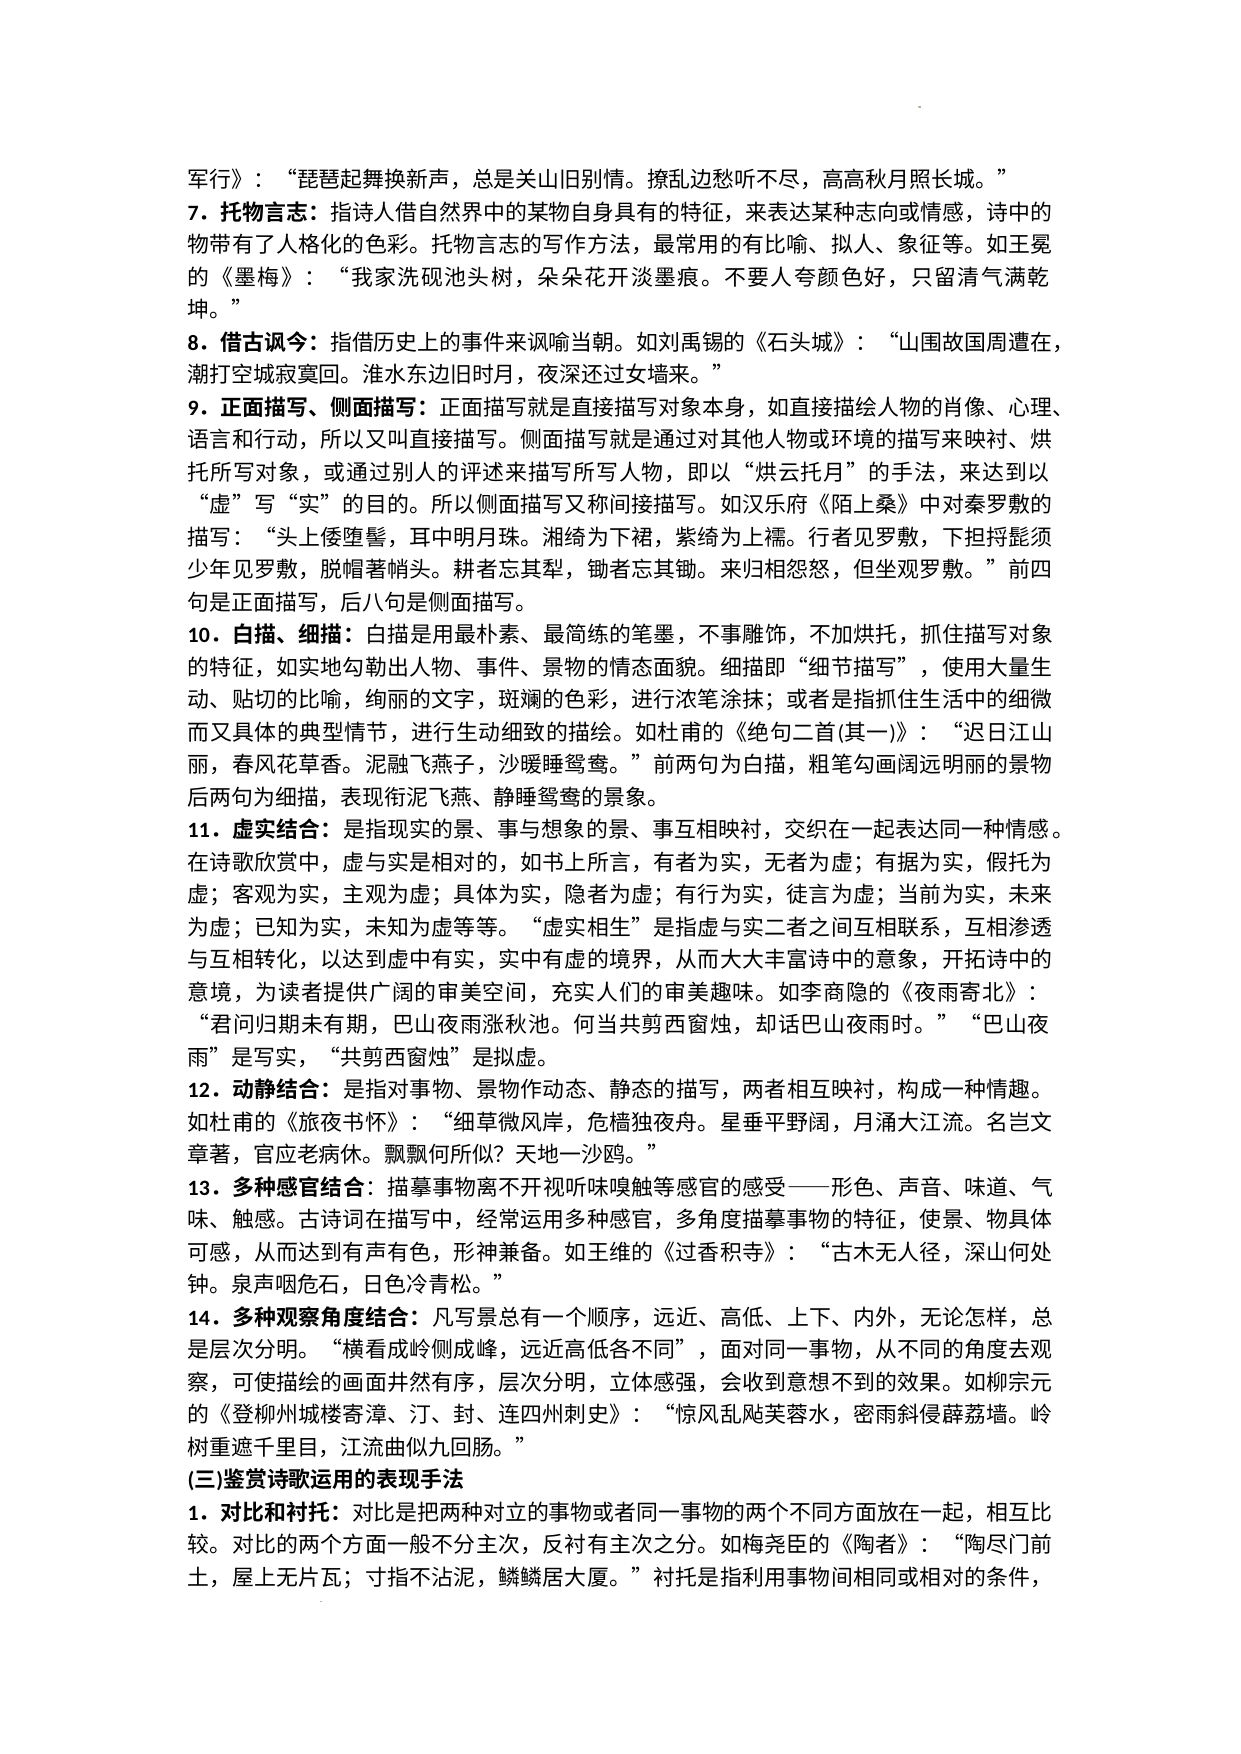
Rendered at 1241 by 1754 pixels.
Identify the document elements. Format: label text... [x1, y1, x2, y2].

list 10．白描、细描：白描是用最朴素、最简练的笔墨，不事雕饰，不加烘托，抓住描写对象的特征，如实地勾勒出人物、事件、景物的情态面貌。细描即“细节描写”，使用大量生动、贴切的比喻，绚丽的文字，斑斓的色彩，进行浓笔涂抹；或者是指抓住生活中的细微而又具体的典型情节，进行生动细致的描绘。如杜甫的《绝句二首(其一)》：“迟日江山丽，春风花草香。泥融飞燕子，沙暖睡鸳鸯。”前两句为白描，粗笔勾画阔远明丽的景物；后两句为细描，表现衔泥飞燕、静睡鸳鸯的景象。 [187, 617, 1053, 812]
list (三)鉴赏诗歌运用的表现手法 [187, 1462, 1053, 1494]
list 9．正面描写、侧面描写：正面描写就是直接描写对象本身，如直接描绘人物的肖像、心理、语言和行动，所以又叫直接描写。侧面描写就是通过对其他人物或环境的描写来映衬、烘托所写对象，或通过别人的评述来描写所写人物，即以“烘云托月”的手法，来达到以“虚”写“实”的目的。所以侧面描写又称间接描写。如汉乐府《陌上桑》中对秦罗敷的描写：“头上倭堕髻，耳中明月珠。湘绮为下裙，紫绮为上襦。行者见罗敷，下担捋髭须。少年见罗敷，脱帽著帩头。耕者忘其犁，锄者忘其锄。来归相怨怒，但坐观罗敷。”前四句是正面描写，后八句是侧面描写。 [187, 389, 1053, 617]
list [187, 1494, 1053, 1592]
list 7．托物言志：指诗人借自然界中的某物自身具有的特征，来表达某种志向或情感，诗中的物带有了人格化的色彩。托物言志的写作方法，最常用的有比喻、拟人、象征等。如王冕的《墨梅》：“我家洗砚池头树，朵朵花开淡墨痕。不要人夸颜色好，只留清气满乾坤。” [187, 194, 1053, 324]
list 14．多种观察角度结合：凡写景总有一个顺序，远近、高低、上下、内外，无论怎样，总是层次分明。“横看成岭侧成峰，远近高低各不同”，面对同一事物，从不同的角度去观察，可使描绘的画面井然有序，层次分明，立体感强，会收到意想不到的效果。如柳宗元的《登柳州城楼寄漳、汀、封、连四州刺史》：“惊风乱飐芙蓉水，密雨斜侵薜荔墙。岭树重遮千里目，江流曲似九回肠。” [187, 1299, 1053, 1462]
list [187, 162, 1053, 194]
list 11．虚实结合：是指现实的景、事与想象的景、事互相映衬，交织在一起表达同一种情感。在诗歌欣赏中，虚与实是相对的，如书上所言，有者为实，无者为虚；有据为实，假托为虚；客观为实，主观为虚；具体为实，隐者为虚；有行为实，徒言为虚；当前为实，未来为虚；已知为实，未知为虚等等。“虚实相生”是指虚与实二者之间互相联系，互相渗透与互相转化，以达到虚中有实，实中有虚的境界，从而大大丰富诗中的意象，开拓诗中的意境，为读者提供广阔的审美空间，充实人们的审美趣味。如李商隐的《夜雨寄北》：“君问归期未有期，巴山夜雨涨秋池。何当共剪西窗烛，却话巴山夜雨时。”“巴山夜雨”是写实，“共剪西窗烛”是拟虚。 [187, 812, 1053, 1072]
list 8．借古讽今：指借历史上的事件来讽喻当朝。如刘禹锡的《石头城》：“山围故国周遭在，潮打空城寂寞回。淮水东边旧时月，夜深还过女墙来。” [187, 324, 1053, 389]
list 12．动静结合：是指对事物、景物作动态、静态的描写，两者相互映衬，构成一种情趣。如杜甫的《旅夜书怀》：“细草微风岸，危樯独夜舟。星垂平野阔，月涌大江流。名岂文章著，官应老病休。飘飘何所似？天地一沙鸥。” [187, 1072, 1053, 1169]
list 13．多种感官结合：描摹事物离不开视听味嗅触等感官的感受——形色、声音、味道、气味、触感。古诗词在描写中，经常运用多种感官，多角度描摹事物的特征，使景、物具体可感，从而达到有声有色，形神兼备。如王维的《过香积寺》：“古木无人径，深山何处钟。泉声咽危石，日色冷青松。” [187, 1169, 1053, 1299]
